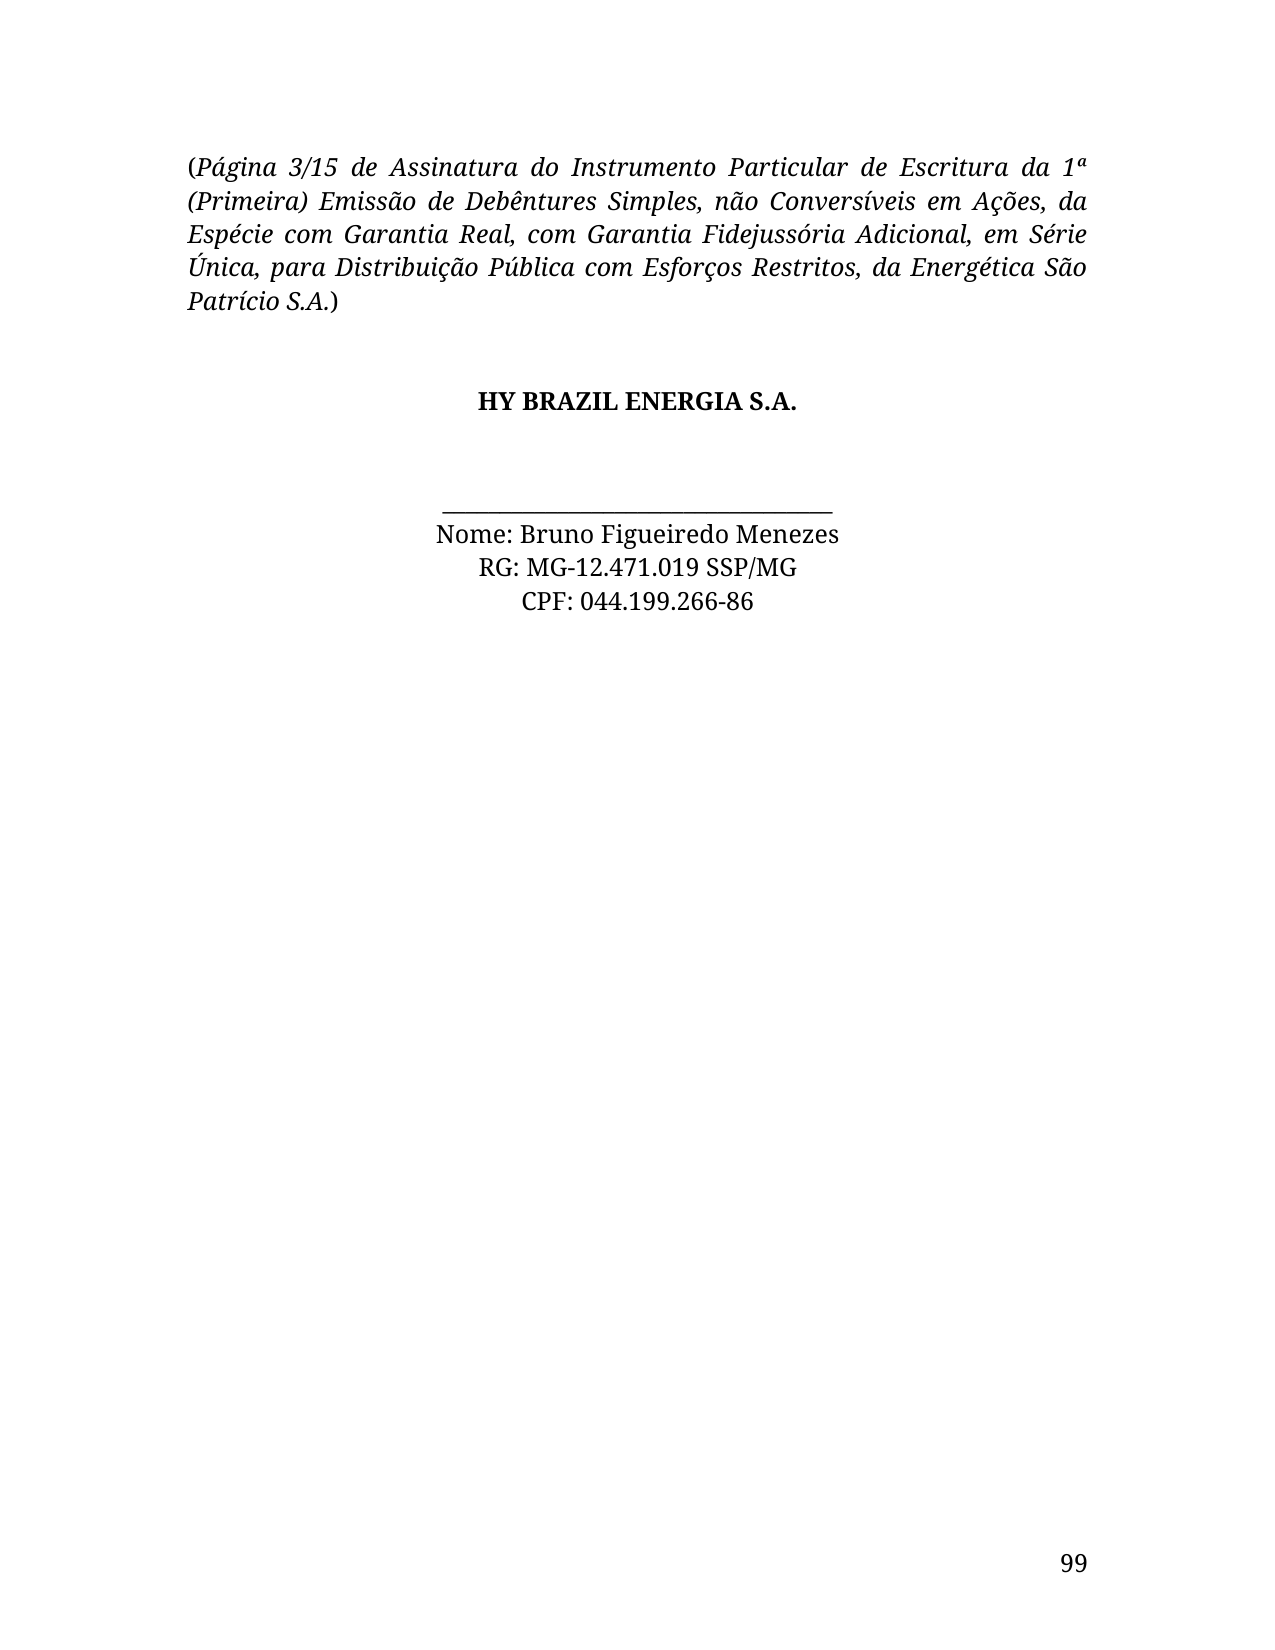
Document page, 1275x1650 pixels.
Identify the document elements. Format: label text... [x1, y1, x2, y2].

table_header __________________________________ Nome: Bruno Figueiredo Menezes RG: MG-12.471.019 SSP/MG CPF: 044.199.266-86 [404, 483, 871, 617]
text (Página 3/15 de Assinatura do Instrumento Particular de Escritura da 1ª (Primeira) Emissão de Debêntures Simples, não Conversíveis em Ações, da Espécie com Garantia Real, com Garantia Fidejussória Adicional, em Série Única, para Distribuição Pública com Esforços Restritos, da Energética São Patrício S.A.) [187, 150, 1088, 317]
text HY BRAZIL ENERGIA S.A. [187, 383, 1088, 417]
